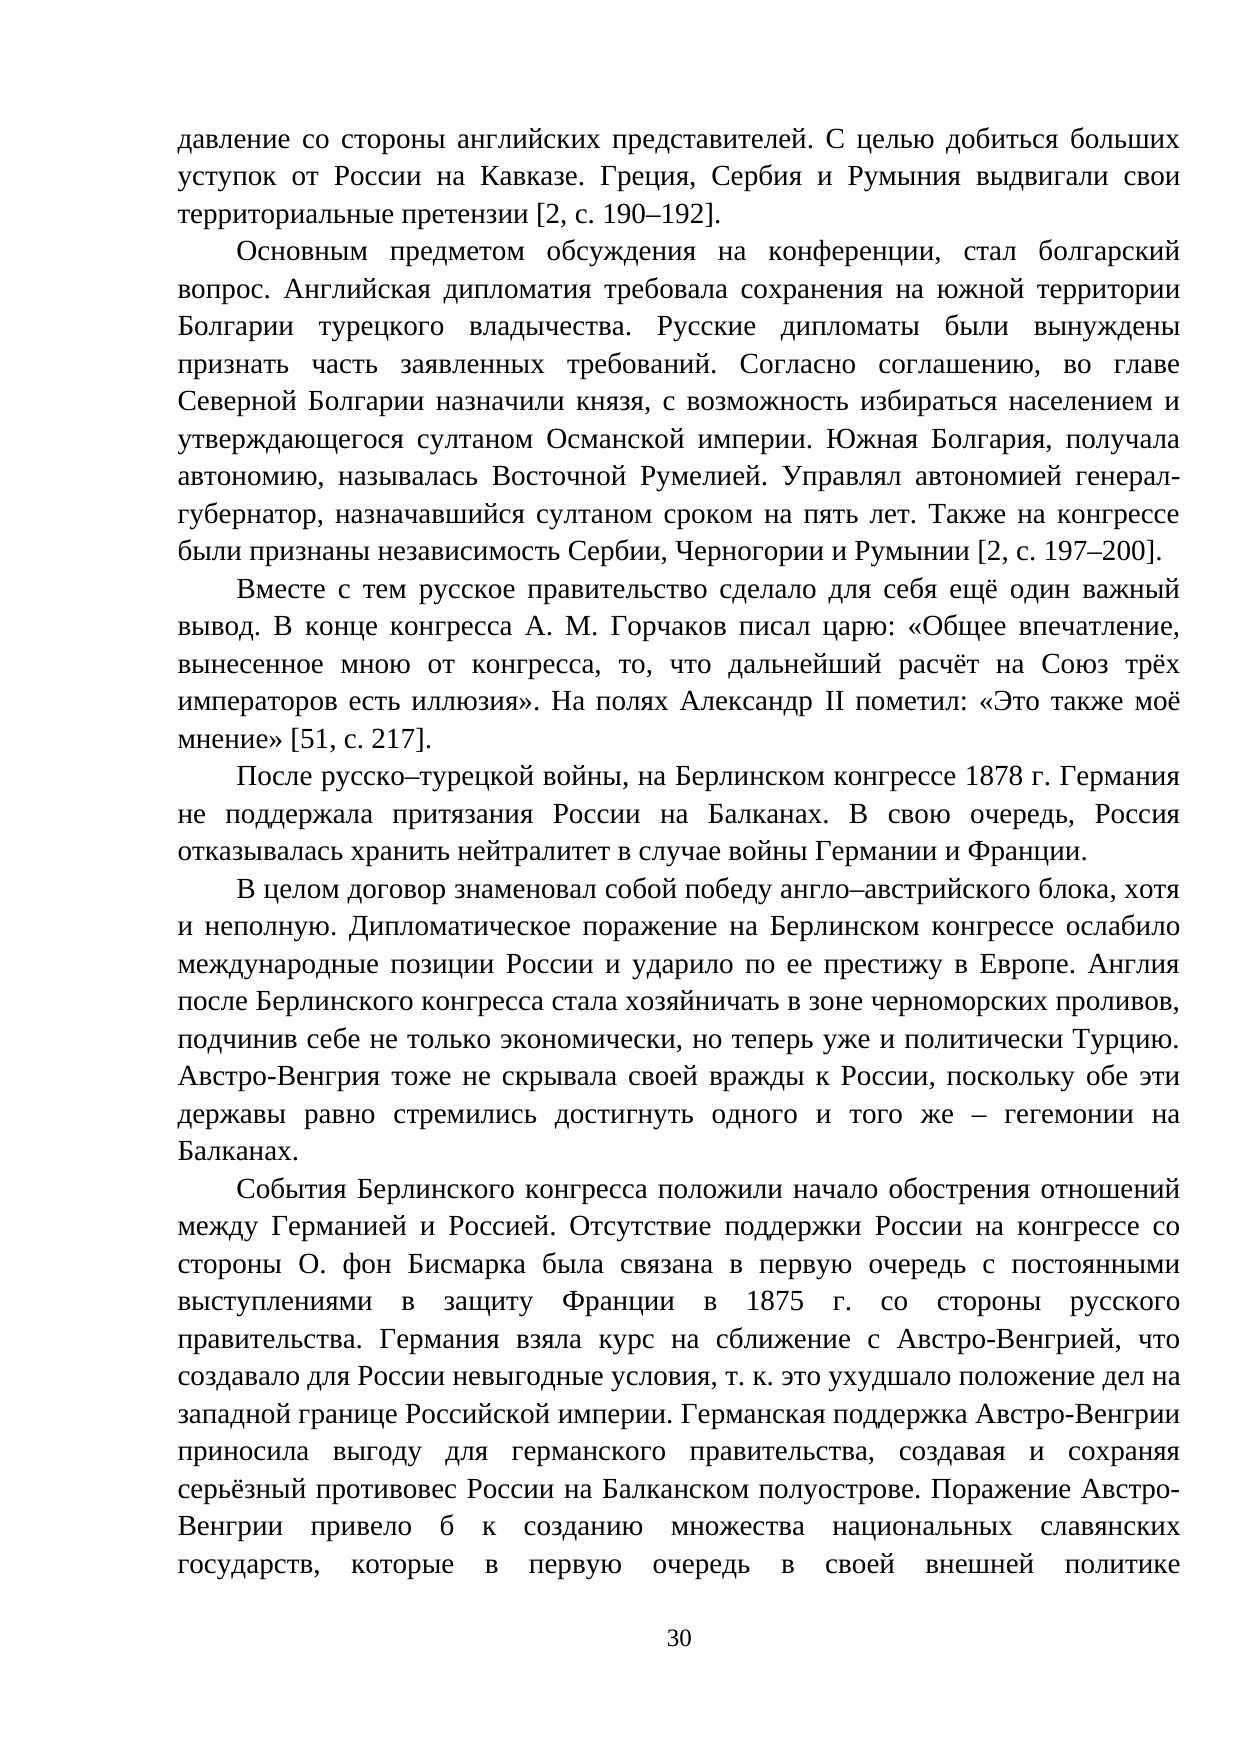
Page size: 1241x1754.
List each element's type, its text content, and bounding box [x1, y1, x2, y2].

text В целом договор знаменовал собой победу англо–австрийского блока, хотя и неполную. Дипломатическое поражение на Берлинском конгрессе ослабило международные позиции России и ударило по ее престижу в Европе. Англия после Берлинского конгресса стала хозяйничать в зоне черноморских проливов, подчинив себе не только экономически, но теперь уже и политически Турцию. Австро-Венгрия тоже не скрывала своей вражды к России, поскольку обе эти державы равно стремились достигнуть одного и того же – гегемонии на Балканах. [177, 868, 1181, 1168]
text Основным предметом обсуждения на конференции, стал болгарский вопрос. Английская дипломатия требовала сохранения на южной территории Болгарии турецкого владычества. Русские дипломаты были вынуждены признать часть заявленных требований. Согласно соглашению, во главе Северной Болгарии назначили князя, с возможность избираться населением и утверждающегося султаном Османской империи. Южная Болгария, получала автономию, называлась Восточной Румелией. Управлял автономией генерал-губернатор, назначавшийся султаном сроком на пять лет. Также на конгрессе были признаны независимость Сербии, Черногории и Румынии [2, с. 197–200]. [177, 231, 1181, 568]
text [177, 1168, 1181, 1581]
text После русско–турецкой войны, на Берлинском конгрессе 1878 г. Германия не поддержала притязания России на Балканах. В свою очередь, Россия отказывалась хранить нейтралитет в случае войны Германии и Франции. [177, 756, 1181, 868]
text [177, 118, 1181, 231]
text Вместе с тем русское правительство сделало для себя ещё один важный вывод. В конце конгресса А. М. Горчаков писал царю: «Общее впечатление, вынесенное мною от конгресса, то, что дальнейший расчёт на Союз трёх императоров есть иллюзия». На полях Александр II пометил: «Это также моё мнение» [51, с. 217]. [177, 568, 1181, 756]
